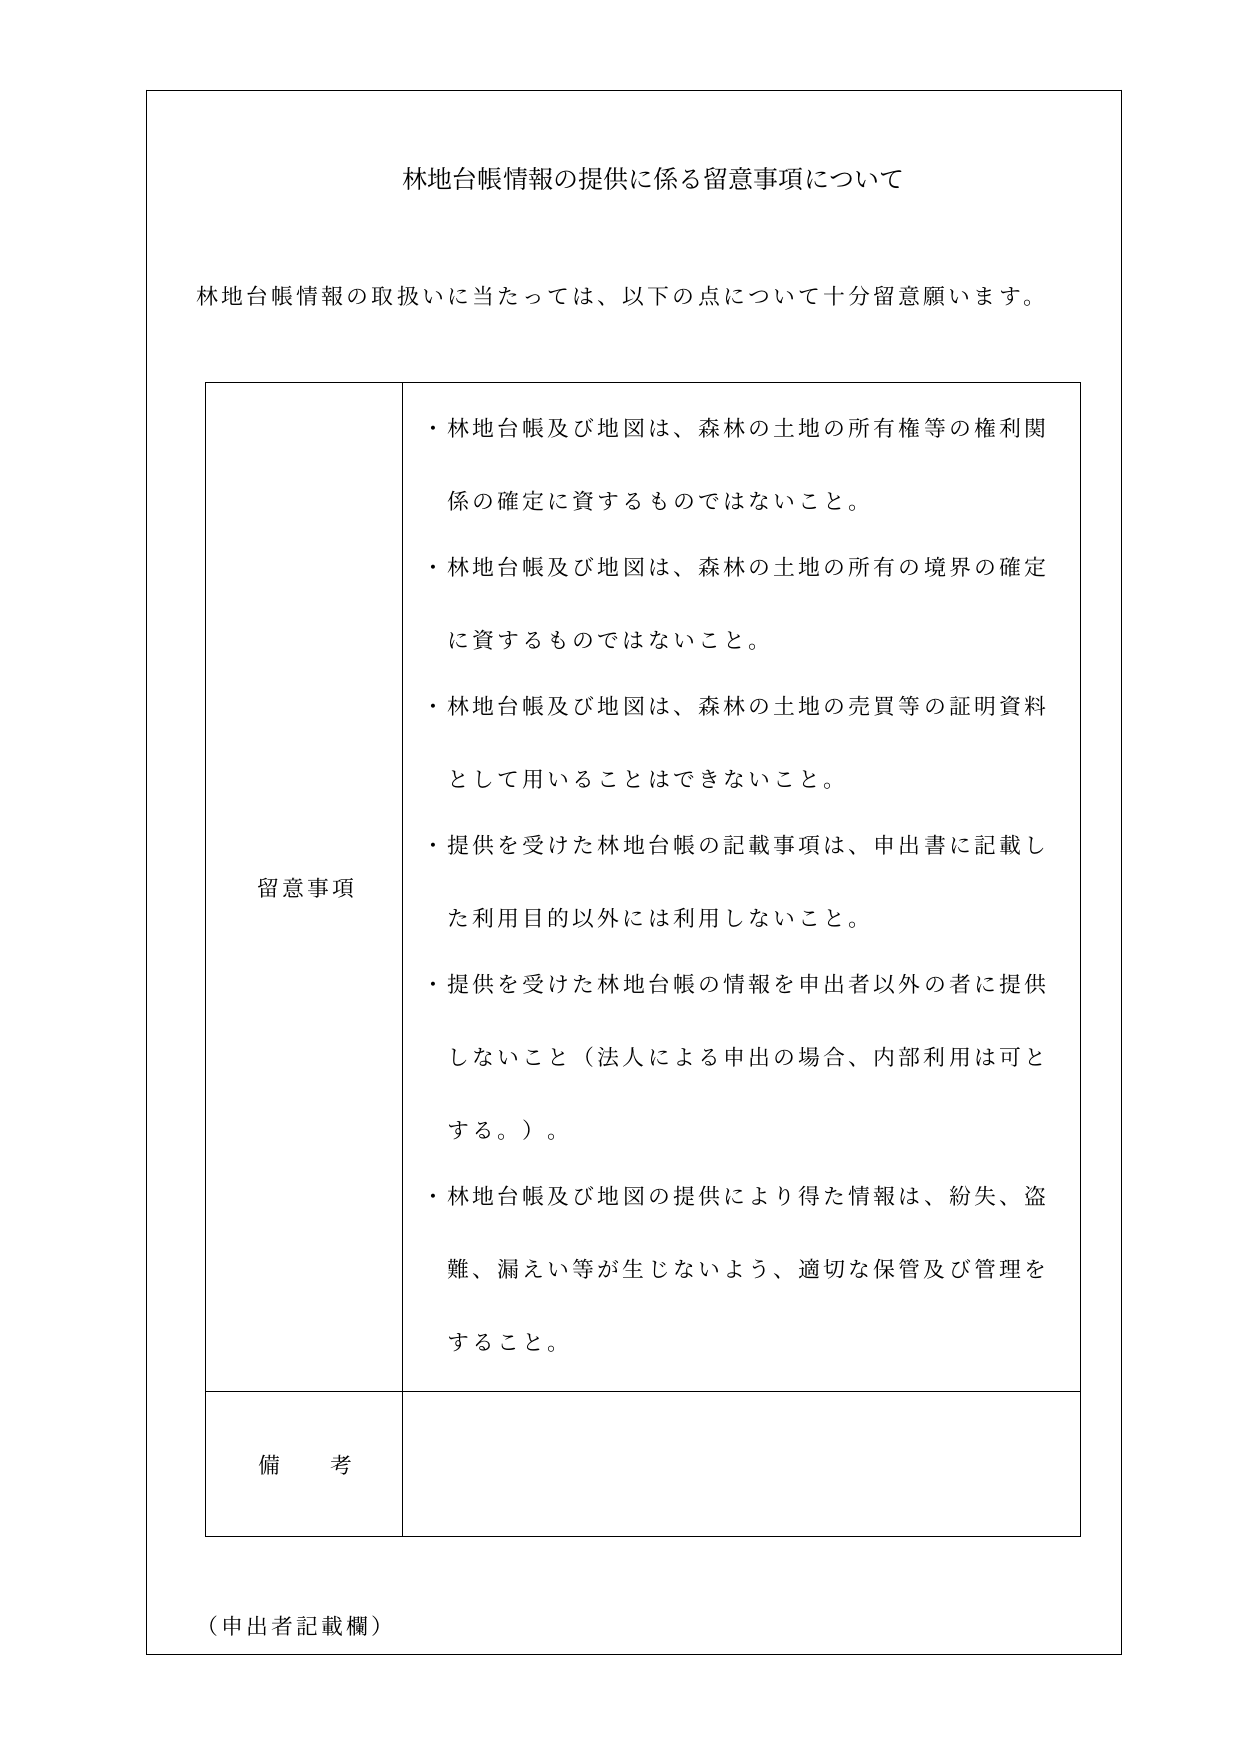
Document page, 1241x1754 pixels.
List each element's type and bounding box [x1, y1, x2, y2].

table_header [147, 91, 1121, 1654]
